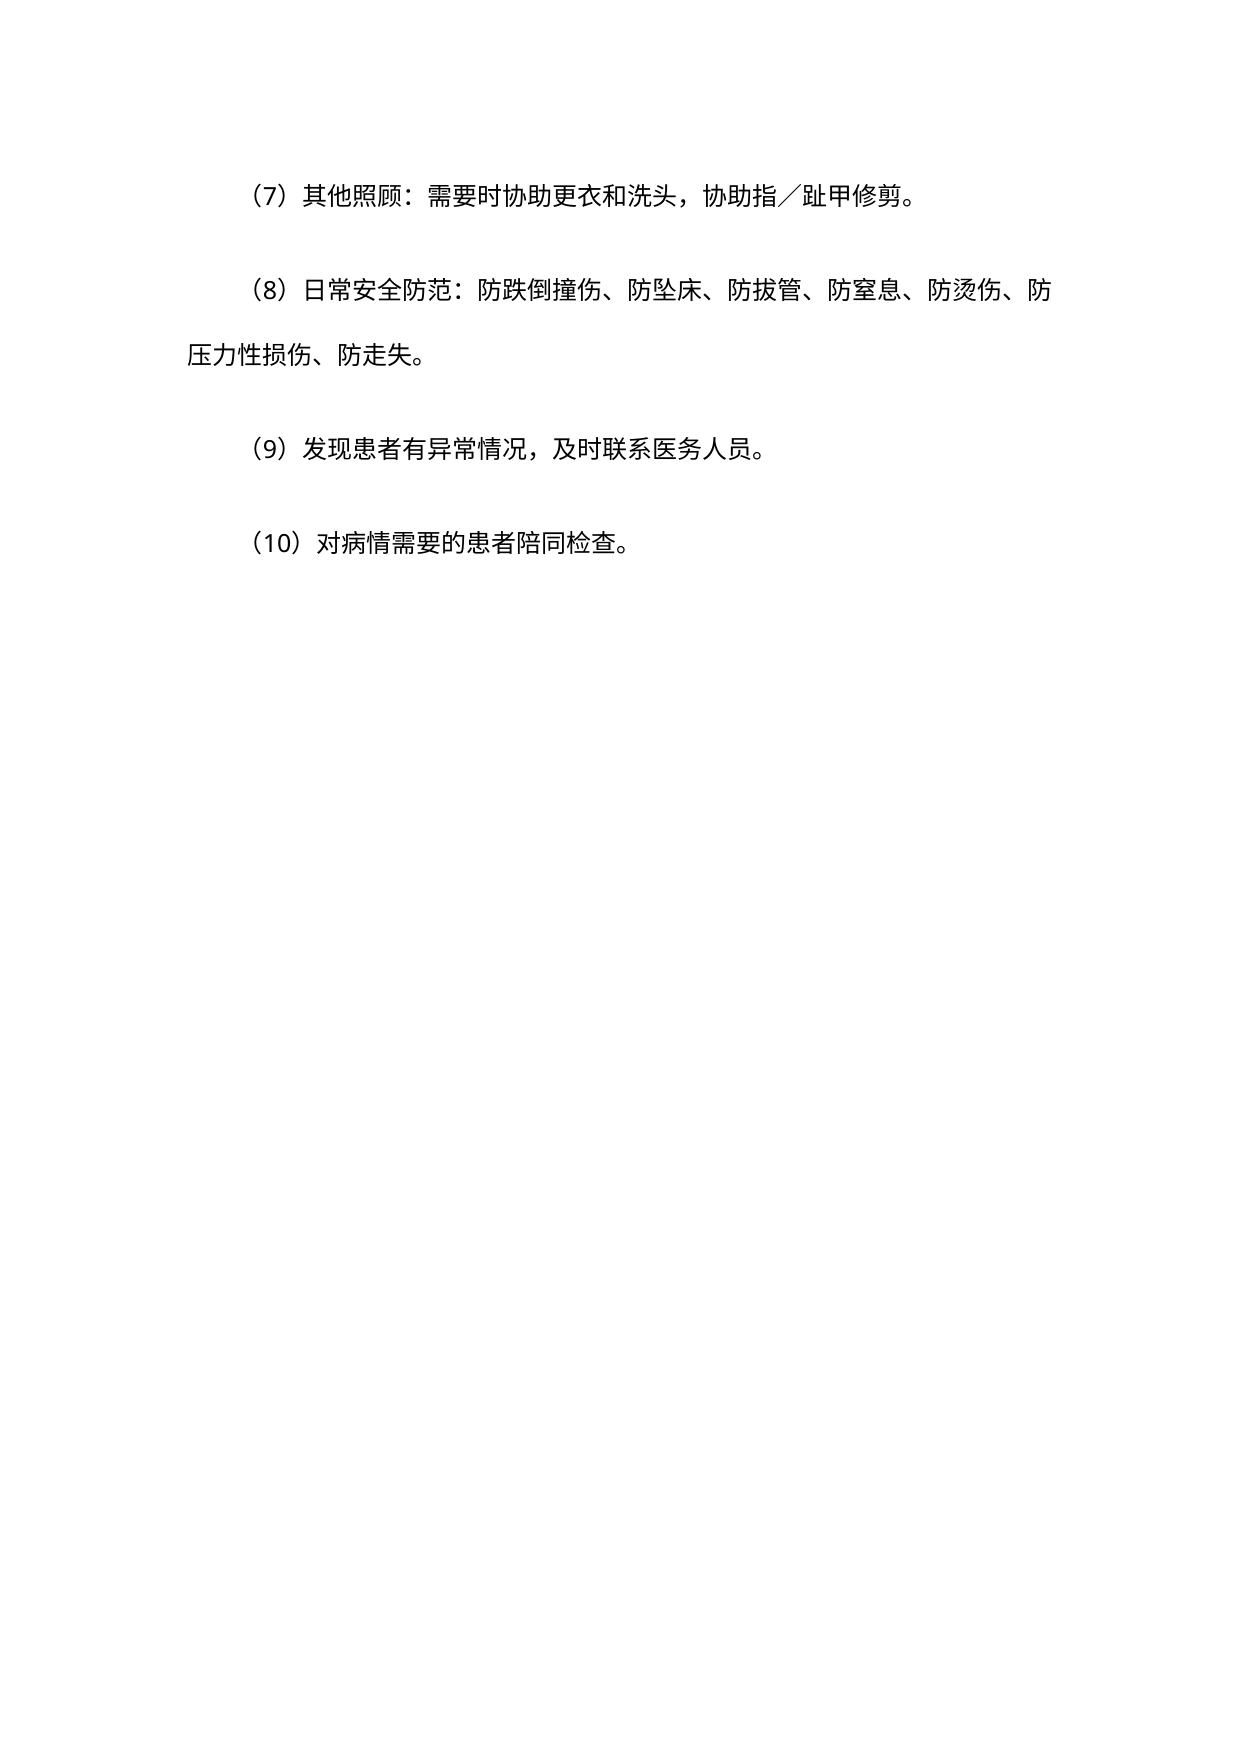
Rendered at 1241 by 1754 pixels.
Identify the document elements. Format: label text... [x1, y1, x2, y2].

text （8）日常安全防范：防跌倒撞伤、防坠床、防拔管、防窒息、防烫伤、防压力性损伤、防走失。 [187, 256, 1053, 386]
text （9）发现患者有异常情况，及时联系医务人员。 [187, 415, 1053, 480]
text （10）对病情需要的患者陪同检查。 [187, 509, 1053, 574]
text （7）其他照顾：需要时协助更衣和洗头，协助指／趾甲修剪。 [187, 162, 1053, 227]
